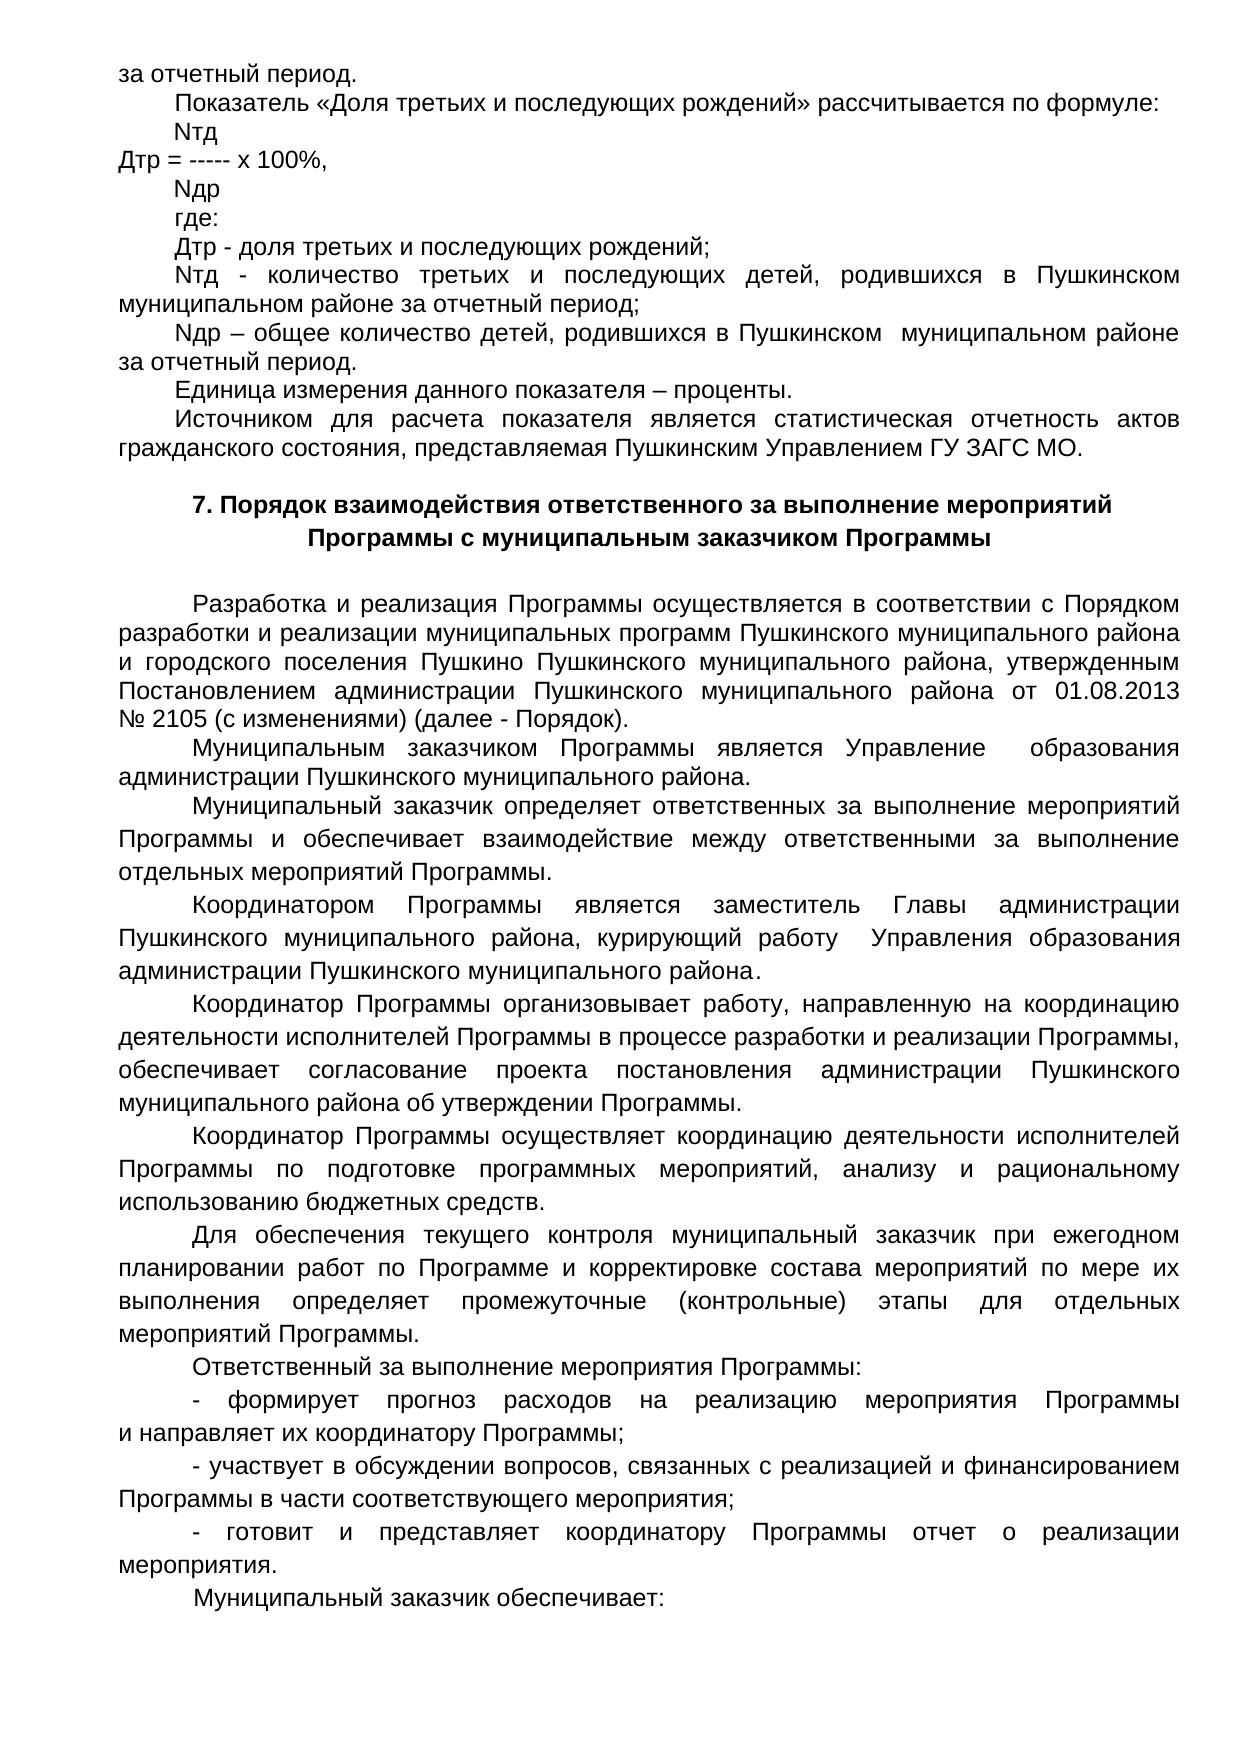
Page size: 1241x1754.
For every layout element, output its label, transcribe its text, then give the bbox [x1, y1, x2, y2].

text Показатель «Доля третьих и последующих рождений» рассчитывается по формуле: [118, 88, 1181, 117]
text 7. Порядок взаимодействия ответственного за выполнение мероприятий [192, 490, 1181, 519]
text Дтр - доля третьих и последующих рождений; [118, 232, 1181, 260]
text Ответственный за выполнение мероприятия Программы: [118, 1352, 1181, 1381]
text - формирует прогноз расходов на реализацию мероприятия Программы и направляет их координатору Программы; [118, 1385, 1181, 1447]
text Единица измерения данного показателя – проценты. [118, 375, 1181, 404]
text Координатором Программы является заместитель Главы администрации Пушкинского муниципального района, курирующий работу Управления образования администрации Пушкинского муниципального района. [118, 890, 1181, 984]
text Муниципальный заказчик обеспечивает: [118, 1583, 1181, 1612]
text Nтд [118, 117, 1181, 145]
text где: [118, 203, 1181, 232]
text Дтр = ----- x 100%, [118, 145, 1181, 174]
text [118, 59, 1181, 88]
text Источником для расчета показателя является статистическая отчетность актов гражданского состояния, представляемая Пушкинским Управлением ГУ ЗАГС МО. [118, 404, 1181, 462]
text - готовит и представляет координатору Программы отчет о реализации мероприятия. [118, 1517, 1181, 1579]
text - участвует в обсуждении вопросов, связанных с реализацией и финансированием Программы в части соответствующего мероприятия; [118, 1451, 1181, 1513]
text Nдр [118, 174, 1181, 203]
text Nдр – общее количество детей, родившихся в Пушкинском муниципальном районе за отчетный период. [118, 318, 1181, 375]
text Разработка и реализация Программы осуществляется в соответствии с Порядком разработки и реализации муниципальных программ Пушкинского муниципального района и городского поселения Пушкино Пушкинского муниципального района, утвержденным Постановлением администрации Пушкинского муниципального района от 01.08.2013 № 2105 (с изменениями) (далее - Порядок). [118, 589, 1181, 733]
text Муниципальный заказчик определяет ответственных за выполнение мероприятий Программы и обеспечивает взаимодействие между ответственными за выполнение отдельных мероприятий Программы. [118, 791, 1181, 886]
text Программы с муниципальным заказчиком Программы [118, 523, 1181, 552]
text Для обеспечения текущего контроля муниципальный заказчик при ежегодном планировании работ по Программе и корректировке состава мероприятий по мере их выполнения определяет промежуточные (контрольные) этапы для отдельных мероприятий Программы. [118, 1220, 1181, 1348]
text Координатор Программы осуществляет координацию деятельности исполнителей Программы по подготовке программных мероприятий, анализу и рациональному использованию бюджетных средств. [118, 1121, 1181, 1216]
text Координатор Программы организовывает работу, направленную на координацию деятельности исполнителей Программы в процессе разработки и реализации Программы, обеспечивает согласование проекта постановления администрации Пушкинского муниципального района об утверждении Программы. [118, 989, 1181, 1117]
text Nтд - количество третьих и последующих детей, родившихся в Пушкинском муниципальном районе за отчетный период; [118, 260, 1181, 318]
text Муниципальным заказчиком Программы является Управление образования администрации Пушкинского муниципального района. [118, 733, 1181, 791]
